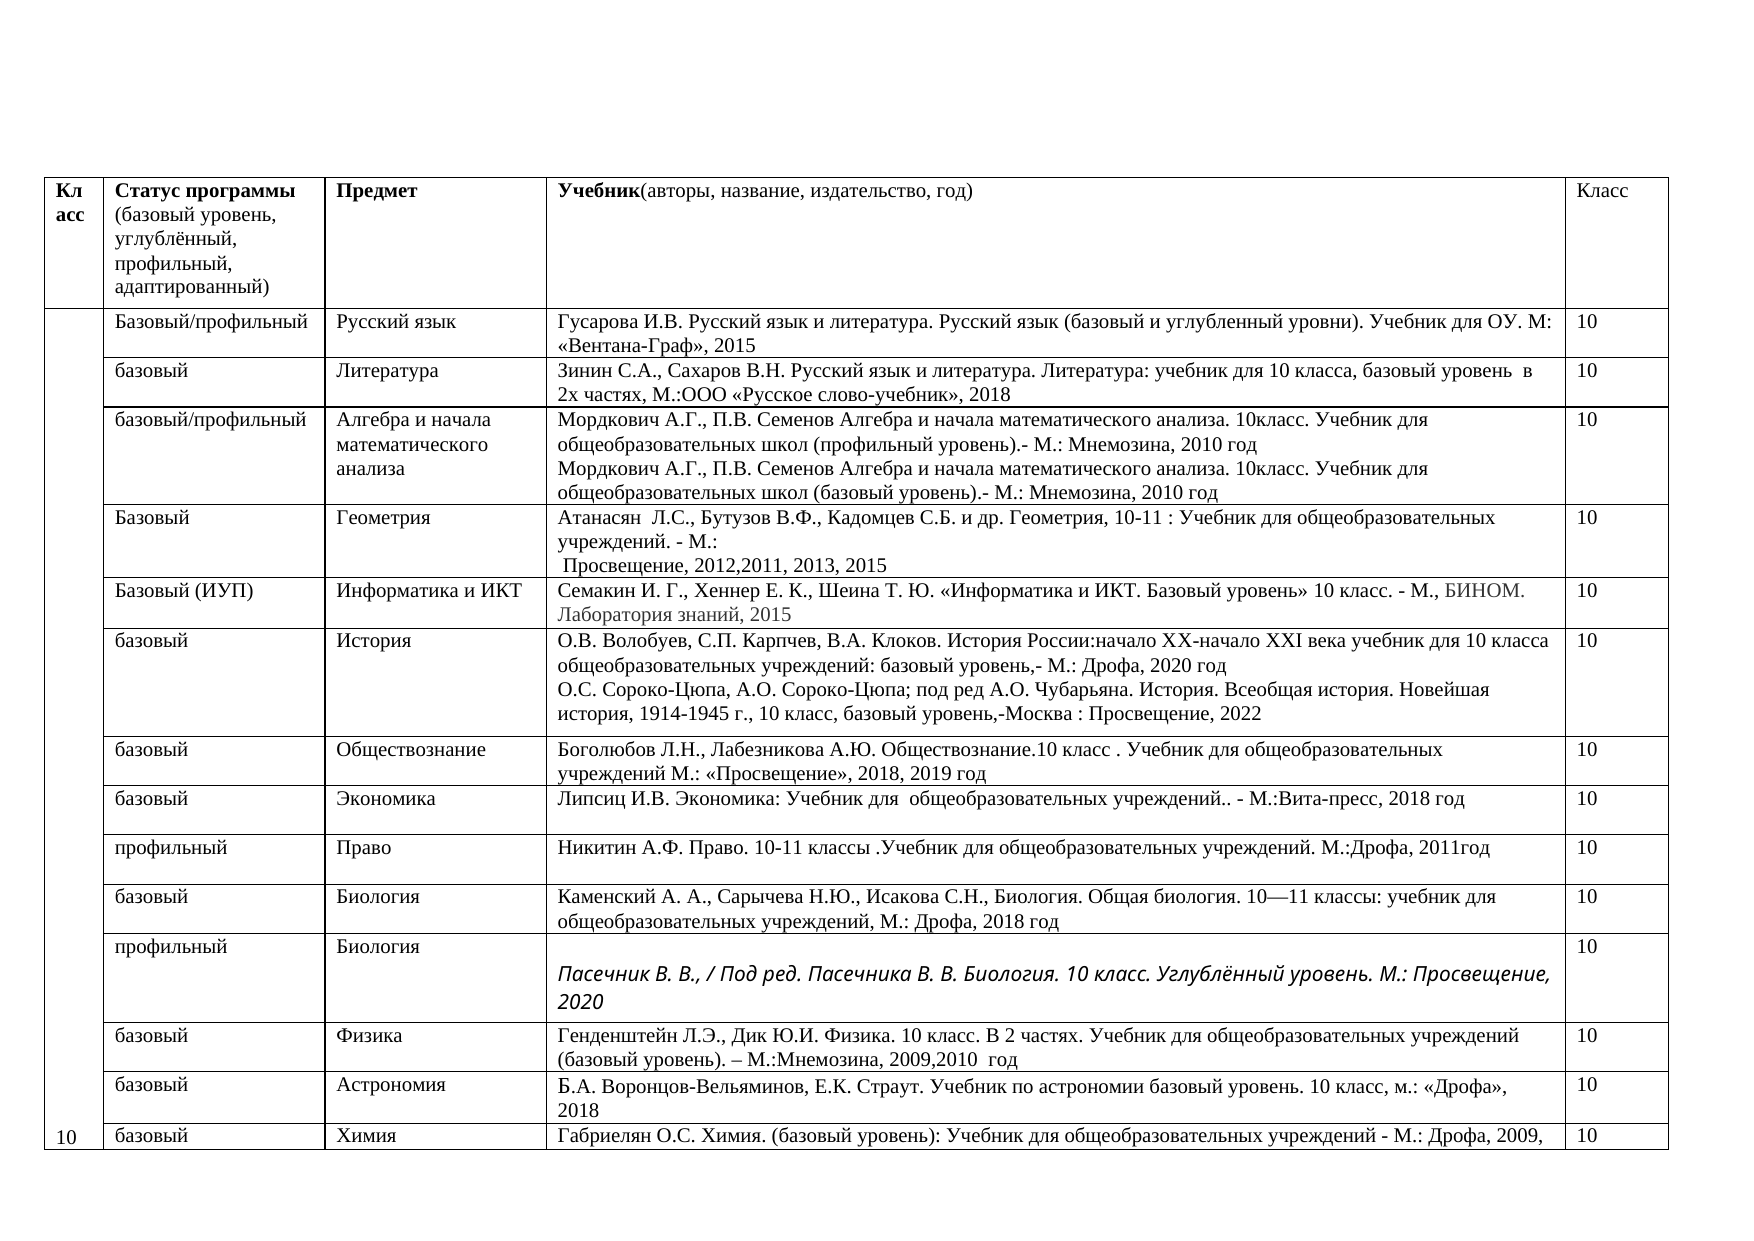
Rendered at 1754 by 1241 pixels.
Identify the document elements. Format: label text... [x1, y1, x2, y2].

table_cell История [326, 629, 546, 736]
table_cell О.В. Волобуев, С.П. Карпчев, В.А. Клоков. История России:начало XX-начало XXI века учебник для 10 класса общеобразовательных учреждений: базовый уровень,- М.: Дрофа, 2020 год О.С. Сороко-Цюпа, А.О. Сороко-Цюпа; под ред А.О. Чубарьяна. История. Всеобщая история. Новейшая история, 1914-1945 г., 10 класс, базовый уровень,-Москва : Просвещение, 2022 [547, 629, 1565, 736]
table_cell Липсиц И.В. Экономика: Учебник для общеобразовательных учреждений.. - М.:Вита-пресс, 2018 год [547, 786, 1565, 834]
table_cell Биология [326, 934, 546, 1022]
table_cell Гусарова И.В. Русский язык и литература. Русский язык (базовый и углубленный уровни). Учебник для ОУ. М: «Вентана-Граф», 2015 [547, 309, 1565, 357]
table_cell Атанасян Л.С., Бутузов В.Ф., Кадомцев С.Б. и др. Геометрия, 10-11 : Учебник для общеобразовательных учреждений. - М.: Просвещение, 2012,2011, 2013, 2015 [547, 505, 1565, 577]
table_cell 10 [1566, 358, 1668, 406]
table_cell профильный [104, 835, 324, 883]
table_cell 10 [1566, 885, 1668, 933]
table_cell Право [326, 835, 546, 883]
table_cell 10 [1566, 578, 1668, 627]
table_cell 10 [1566, 629, 1668, 736]
table_cell базовый [104, 737, 324, 785]
table_cell Обществознание [326, 737, 546, 785]
table_cell Базовый/профильный [104, 309, 324, 357]
table_cell базовый [104, 358, 324, 406]
table_cell 10 [1566, 408, 1668, 504]
table_cell Мордкович А.Г., П.В. Семенов Алгебра и начала математического анализа. 10класс. Учебник для общеобразовательных школ (профильный уровень).- М.: Мнемозина, 2010 год Мордкович А.Г., П.В. Семенов Алгебра и начала математического анализа. 10класс. Учебник для общеобразовательных школ (базовый уровень).- М.: Мнемозина, 2010 год [547, 408, 1565, 504]
table_cell Информатика и ИКТ [326, 578, 546, 627]
table_cell Литература [326, 358, 546, 406]
table_cell Никитин А.Ф. Право. 10-11 классы .Учебник для общеобразовательных учреждений. М.:Дрофа, 2011год [547, 835, 1565, 883]
table_cell Генденштейн Л.Э., Дик Ю.И. Физика. 10 класс. В 2 частях. Учебник для общеобразовательных учреждений (базовый уровень). – М.:Мнемозина, 2009,2010 год [547, 1023, 1565, 1071]
table_cell Физика [326, 1023, 546, 1071]
table_cell 10 [1566, 505, 1668, 577]
table_cell Зинин С.А., Сахаров В.Н. Русский язык и литература. Литература: учебник для 10 класса, базовый уровень в 2х частях, М.:ООО «Русское слово-учебник», 2018 [547, 358, 1565, 406]
table_cell базовый [104, 786, 324, 834]
table_cell 10 [1566, 1124, 1668, 1149]
table_cell Б.А. Воронцов-Вельяминов, Е.К. Страут. Учебник по астрономии базовый уровень. 10 класс, м.: «Дрофа», 2018 [547, 1072, 1565, 1122]
table_cell Учебник(авторы, название, издательство, год) [547, 178, 1565, 308]
table_cell 10 [1566, 737, 1668, 785]
table_cell Астрономия [326, 1072, 546, 1122]
table_cell базовый/профильный [104, 408, 324, 504]
table_cell Статус программы (базовый уровень, углублённый, профильный, адаптированный) [104, 178, 324, 308]
table_cell Биология [326, 885, 546, 933]
table_cell Класс [1566, 178, 1668, 308]
table_cell Семакин И. Г., Хеннер Е. К., Шеина Т. Ю. «Информатика и ИКТ. Базовый уровень» 10 класс. - М., БИНОМ. Лаборатория знаний, 2015 [547, 578, 1565, 627]
table_cell базовый [104, 629, 324, 736]
table_cell 10 [1566, 934, 1668, 1022]
table_cell Класс [45, 178, 103, 308]
table_cell базовый [104, 885, 324, 933]
table_cell Экономика [326, 786, 546, 834]
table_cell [547, 1124, 1565, 1149]
table_cell Пасечник В. В., / Под ред. Пасечника В. В. Биология. 10 класс. Углублённый уровень. М.: Просвещение, 2020 [547, 934, 1565, 1022]
table_cell Базовый (ИУП) [104, 578, 324, 627]
table_cell 10 [1566, 309, 1668, 357]
table_cell Алгебра и начала математического анализа [326, 408, 546, 504]
table_cell 10 [1566, 786, 1668, 834]
table_cell базовый [104, 1072, 324, 1122]
table_cell 10 [1566, 1023, 1668, 1071]
table_cell базовый [104, 1124, 324, 1149]
table_cell Химия [326, 1124, 546, 1149]
table_cell 10 [1566, 1072, 1668, 1122]
table_cell Русский язык [326, 309, 546, 357]
table_cell 10 [45, 309, 103, 1149]
table_cell профильный [104, 934, 324, 1022]
table_cell Базовый [104, 505, 324, 577]
table_cell Каменский А. А., Сарычева Н.Ю., Исакова С.Н., Биология. Общая биология. 10—11 классы: учебник для общеобразовательных учреждений, М.: Дрофа, 2018 год [547, 885, 1565, 933]
table_cell Боголюбов Л.Н., Лабезникова А.Ю. Обществознание.10 класс . Учебник для общеобразовательных учреждений М.: «Просвещение», 2018, 2019 год [547, 737, 1565, 785]
table_cell 10 [1566, 835, 1668, 883]
table_cell Геометрия [326, 505, 546, 577]
table_cell базовый [104, 1023, 324, 1071]
table_cell Предмет [326, 178, 546, 308]
